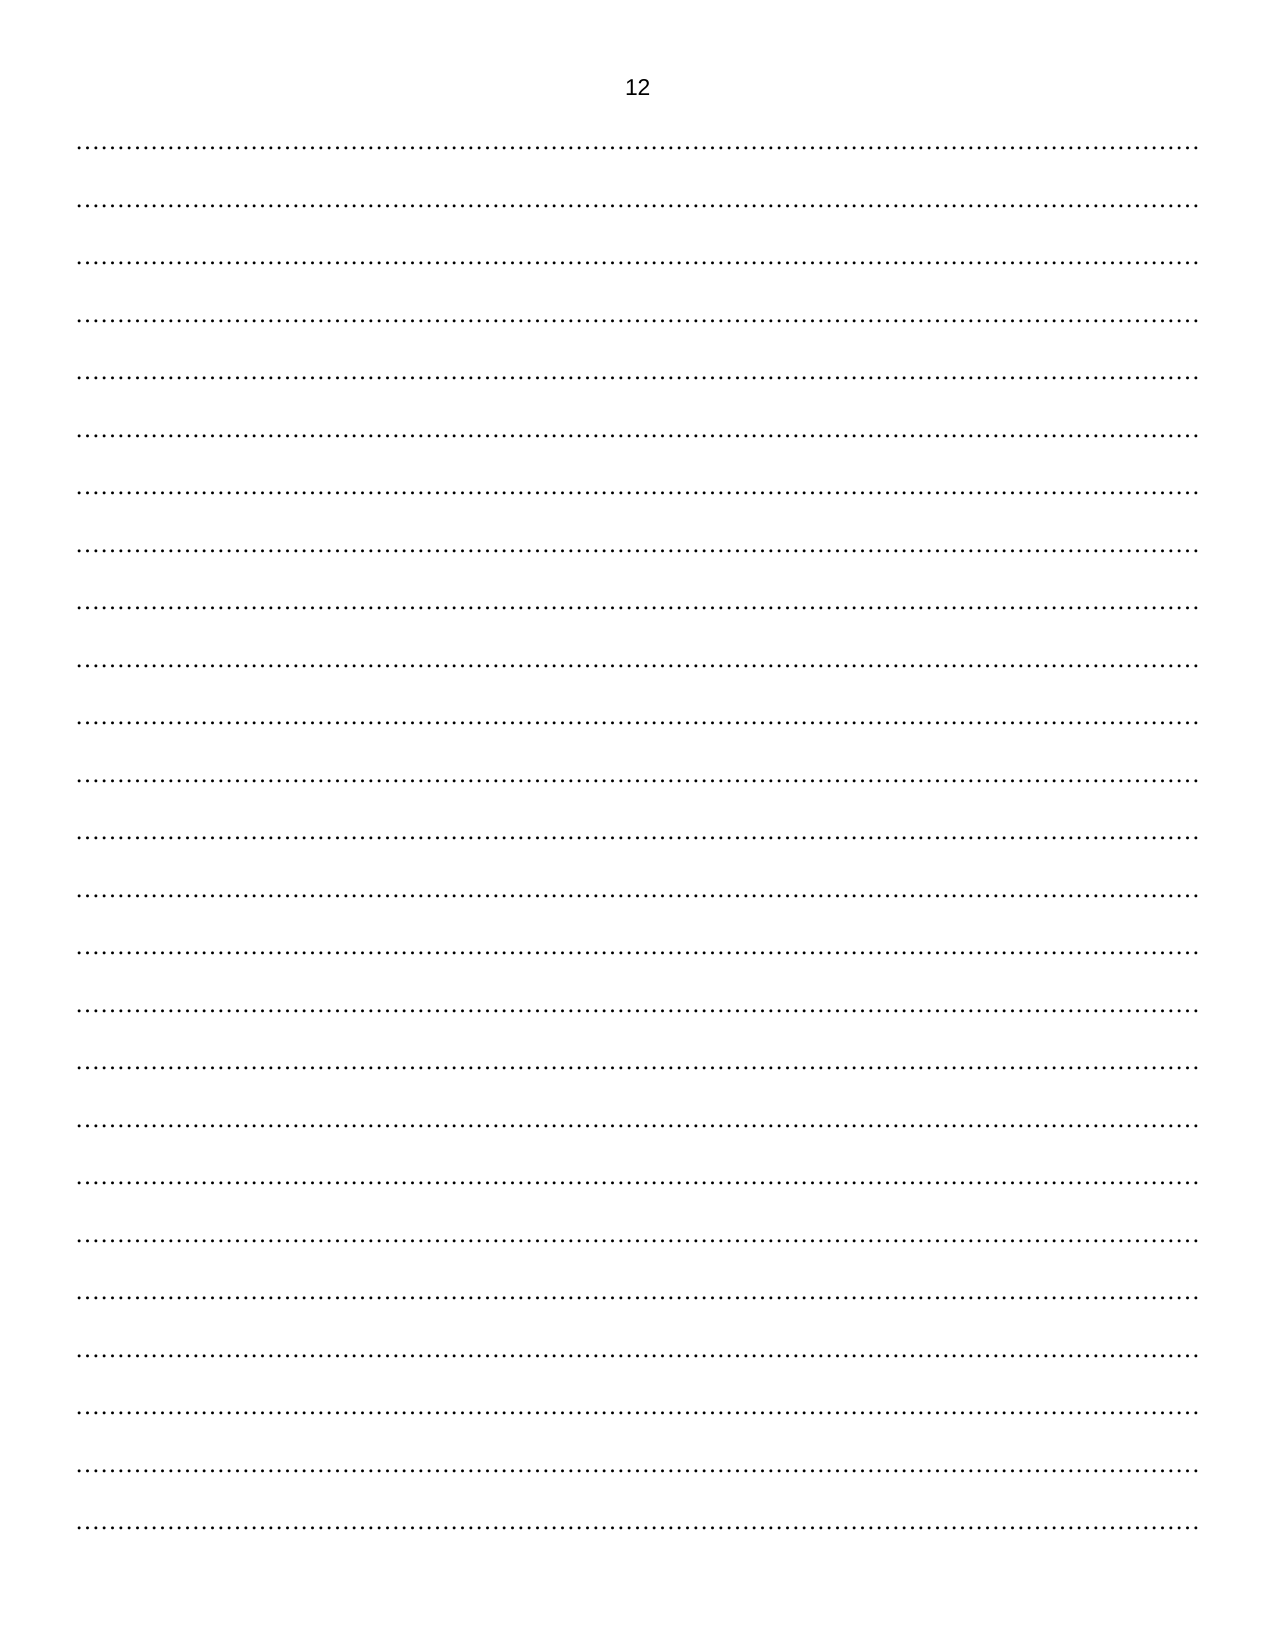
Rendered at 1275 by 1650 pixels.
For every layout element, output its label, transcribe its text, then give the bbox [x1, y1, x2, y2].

text ……………………………………………………………………………………………………………………………………………………………………………………………………………………………………………………………………………………………………………………………………………………………………………………………………………………………………………………………………………………………………………………………………………………………………………………………………………………………………………………………………………………………………………………………………………………………………………………………………………………………………………………………………………………………………………………………………………………………………………………………………………………………………………………………………………………………………………………………………………………………………………………………………………………………………………………………………………………………………………………………………………………………………………………………………………………………………………………………………………………………… [75, 356, 1200, 1018]
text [75, 126, 1200, 328]
text ……………………………………………………………………………………………………………………………………………………………………………………………………………………………………………………………………………………………………………………………………………………………………………………………………………………………………………………………………………………………………………………………………………………………………………………………………………………………………………………………………………………………………………………………………………………………………………………………………………………………………………………………………………………………………………………………………………………………………………………………… [75, 1046, 1200, 1478]
text ……………………………………………………………………………………………………………………… [75, 1506, 1200, 1535]
